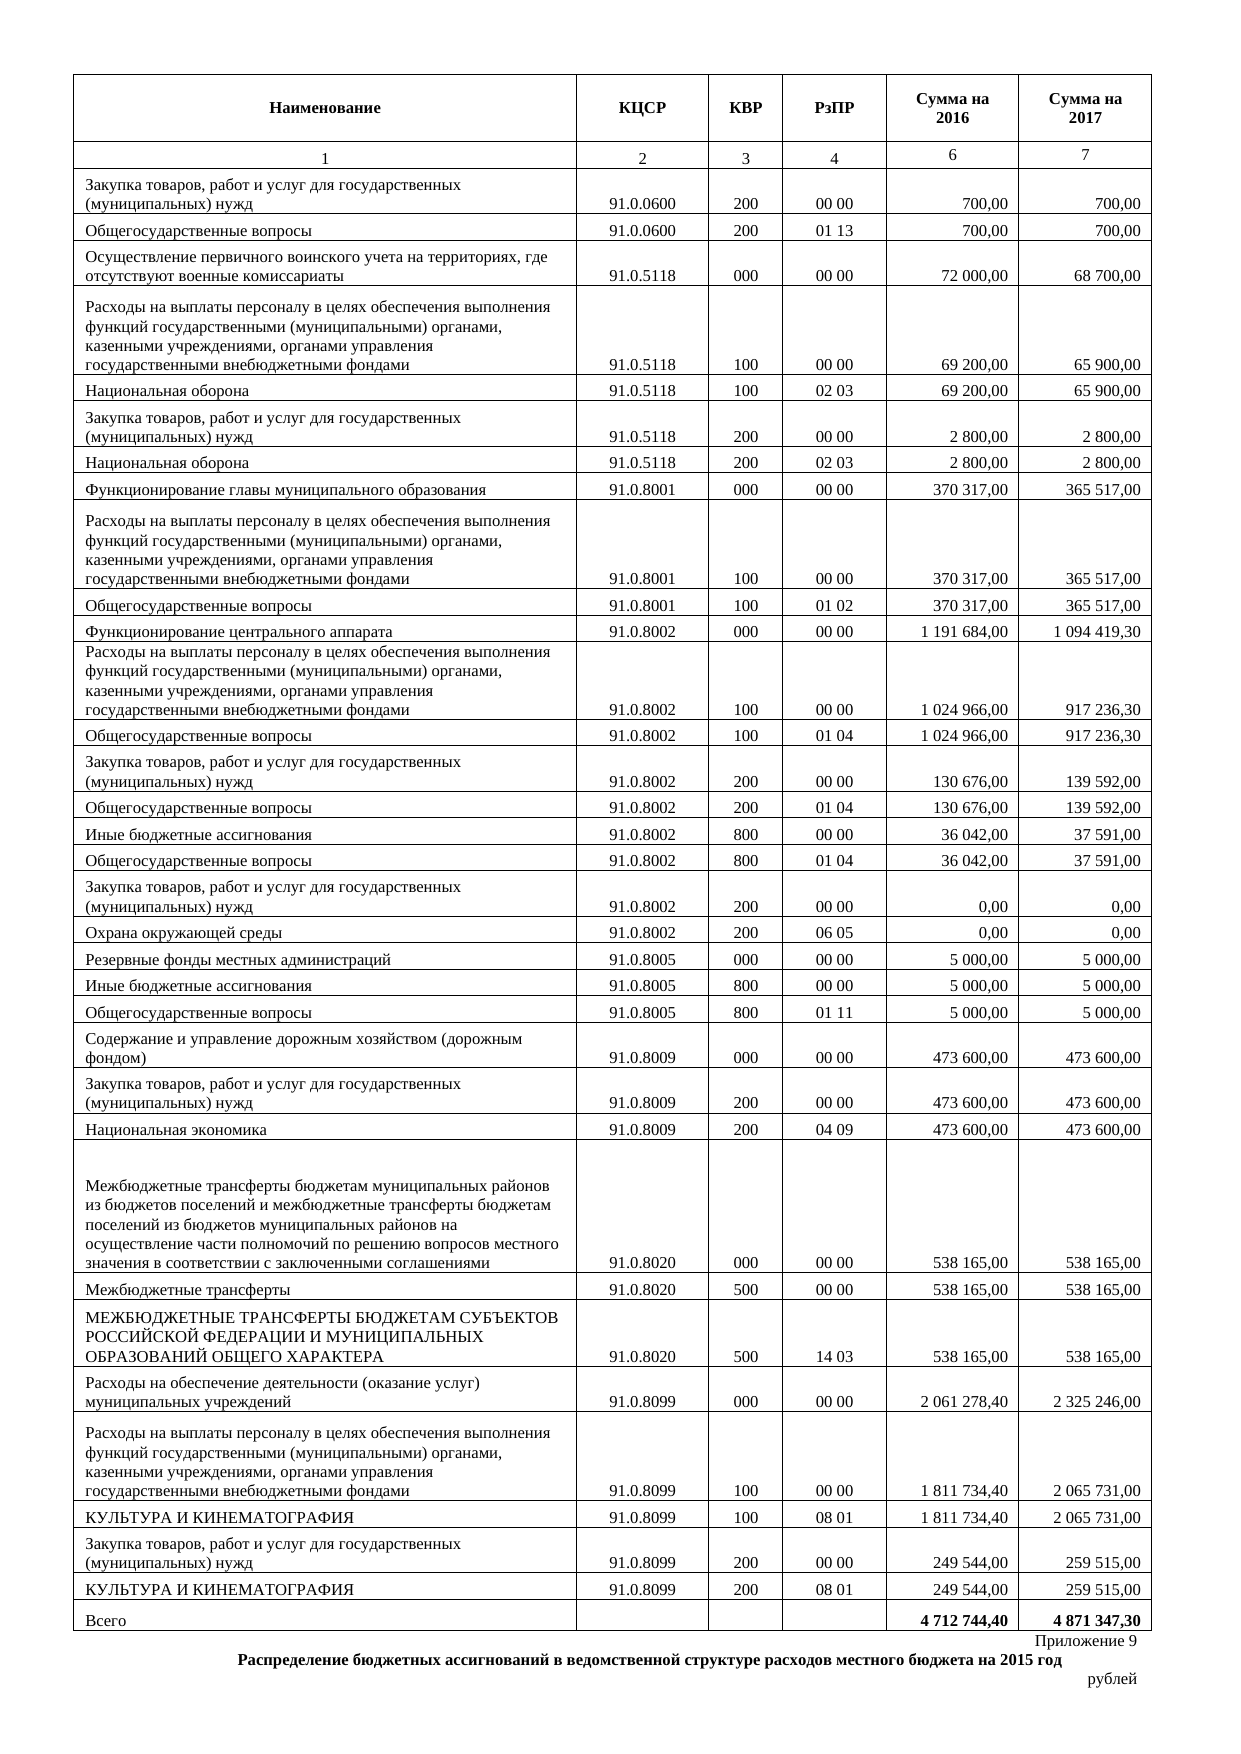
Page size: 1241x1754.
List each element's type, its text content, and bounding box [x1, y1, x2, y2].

table_cell 91.0.8009 [577, 1068, 708, 1112]
table_cell 5 000,00 [1019, 943, 1151, 969]
table_cell КУЛЬТУРА И КИНЕМАТОГРАФИЯ [74, 1501, 576, 1527]
table_cell 365 517,00 [1019, 473, 1151, 499]
table_cell 1 811 734,40 [887, 1412, 1018, 1500]
table_cell 370 317,00 [887, 473, 1018, 499]
table_cell 2 800,00 [887, 401, 1018, 446]
table_cell 00 00 [783, 1140, 886, 1272]
table_cell 473 600,00 [887, 1114, 1018, 1139]
table_header КЦСР [577, 75, 708, 141]
table_cell 91.0.8099 [577, 1412, 708, 1500]
table_cell 02 03 [783, 447, 886, 472]
table_cell 200 [709, 792, 782, 817]
table_cell 100 [709, 720, 782, 745]
table_cell 00 00 [783, 500, 886, 588]
table_cell 5 000,00 [1019, 996, 1151, 1022]
table_cell 01 11 [783, 996, 886, 1022]
table_cell Закупка товаров, работ и услуг для государственных (муниципальных) нужд [74, 871, 576, 916]
table_header КВР [709, 75, 782, 141]
table_cell Межбюджетные трансферты [74, 1273, 576, 1298]
table_cell МЕЖБЮДЖЕТНЫЕ ТРАНСФЕРТЫ БЮДЖЕТАМ СУБЪЕКТОВ РОССИЙСКОЙ ФЕДЕРАЦИИ И МУНИЦИПАЛЬНЫХ ОБРАЗОВАНИЙ ОБЩЕГО ХАРАКТЕРА [74, 1300, 576, 1366]
table_cell 00 00 [783, 616, 886, 641]
table_cell 249 544,00 [887, 1528, 1018, 1572]
table_cell 0,00 [1019, 871, 1151, 916]
table_cell 538 165,00 [1019, 1300, 1151, 1366]
table_cell 91.0.8020 [577, 1140, 708, 1272]
table_cell Общегосударственные вопросы [74, 996, 576, 1022]
table_cell 08 01 [783, 1501, 886, 1527]
table_cell 6 [887, 142, 1018, 168]
table_cell 249 544,00 [887, 1573, 1018, 1598]
table_cell 139 592,00 [1019, 746, 1151, 791]
table_cell Закупка товаров, работ и услуг для государственных (муниципальных) нужд [74, 746, 576, 791]
table_cell [577, 1600, 708, 1630]
table_cell 08 01 [783, 1573, 886, 1598]
table_cell 200 [709, 401, 782, 446]
text рублей [89, 1669, 1137, 1688]
table_cell 01 02 [783, 589, 886, 614]
table_cell 5 000,00 [887, 970, 1018, 995]
table_cell 000 [709, 473, 782, 499]
table_cell 91.0.8020 [577, 1300, 708, 1366]
table_cell Общегосударственные вопросы [74, 720, 576, 745]
table_cell 100 [709, 375, 782, 400]
table_cell Всего [74, 1600, 576, 1630]
table_cell 00 00 [783, 818, 886, 844]
table_cell 14 03 [783, 1300, 886, 1366]
table_cell 000 [709, 1023, 782, 1067]
table_cell Закупка товаров, работ и услуг для государственных (муниципальных) нужд [74, 1528, 576, 1572]
table_cell 00 00 [783, 1367, 886, 1411]
table_cell Расходы на обеспечение деятельности (оказание услуг) муниципальных учреждений [74, 1367, 576, 1411]
table_cell 91.0.8002 [577, 792, 708, 817]
table_cell 800 [709, 845, 782, 870]
table_cell 00 00 [783, 1023, 886, 1067]
table_cell Функционирование главы муниципального образования [74, 473, 576, 499]
table_cell 200 [709, 1068, 782, 1112]
table_cell 200 [709, 1573, 782, 1598]
table_cell 5 000,00 [887, 996, 1018, 1022]
table_cell Национальная оборона [74, 375, 576, 400]
table_cell 4 712 744,40 [887, 1600, 1018, 1630]
table_cell КУЛЬТУРА И КИНЕМАТОГРАФИЯ [74, 1573, 576, 1598]
table_cell 2 [577, 142, 708, 168]
table_cell 91.0.8020 [577, 1273, 708, 1298]
table_cell Межбюджетные трансферты бюджетам муниципальных районов из бюджетов поселений и межбюджетные трансферты бюджетам поселений из бюджетов муниципальных районов на осуществление части полномочий по решению вопросов местного значения в соответствии с заключенными соглашениями [74, 1140, 576, 1272]
table_cell 370 317,00 [887, 589, 1018, 614]
table_cell 00 00 [783, 1273, 886, 1298]
table_cell 200 [709, 871, 782, 916]
table_cell 500 [709, 1300, 782, 1366]
table_cell 000 [709, 943, 782, 969]
table_cell 37 591,00 [1019, 845, 1151, 870]
table_cell 91.0.8002 [577, 871, 708, 916]
table_cell 00 00 [783, 1412, 886, 1500]
table_cell 91.0.5118 [577, 375, 708, 400]
table_cell 259 515,00 [1019, 1573, 1151, 1598]
table_cell 538 165,00 [1019, 1140, 1151, 1272]
table_cell 37 591,00 [1019, 818, 1151, 844]
table_cell 130 676,00 [887, 792, 1018, 817]
table_cell 100 [709, 1501, 782, 1527]
table_cell 01 04 [783, 845, 886, 870]
table_cell 370 317,00 [887, 500, 1018, 588]
table_cell 200 [709, 746, 782, 791]
table_cell 91.0.8009 [577, 1023, 708, 1067]
table_cell 2 800,00 [1019, 401, 1151, 446]
table_cell 02 03 [783, 375, 886, 400]
table_cell 91.0.8001 [577, 500, 708, 588]
table_cell 91.0.0600 [577, 214, 708, 239]
table_cell 2 065 731,00 [1019, 1501, 1151, 1527]
table_cell 91.0.8005 [577, 943, 708, 969]
table_cell 538 165,00 [1019, 1273, 1151, 1298]
table_cell 00 00 [783, 169, 886, 213]
table_cell 91.0.8099 [577, 1367, 708, 1411]
table_cell 700,00 [1019, 169, 1151, 213]
table_cell 0,00 [887, 871, 1018, 916]
table_cell 91.0.5118 [577, 241, 708, 285]
table_cell 000 [709, 241, 782, 285]
table_cell 91.0.5118 [577, 401, 708, 446]
table_cell 72 000,00 [887, 241, 1018, 285]
text Приложение 9 [89, 1631, 1137, 1650]
table_cell 4 871 347,30 [1019, 1600, 1151, 1630]
table_cell 2 800,00 [1019, 447, 1151, 472]
table_cell 36 042,00 [887, 818, 1018, 844]
table_cell 01 04 [783, 720, 886, 745]
table_cell 200 [709, 917, 782, 942]
table_cell Национальная экономика [74, 1114, 576, 1139]
table_cell 3 [709, 142, 782, 168]
table_cell 473 600,00 [887, 1068, 1018, 1112]
table_cell 100 [709, 500, 782, 588]
table_cell Общегосударственные вопросы [74, 214, 576, 239]
table_cell 01 04 [783, 792, 886, 817]
table_cell 473 600,00 [1019, 1114, 1151, 1139]
table_cell 200 [709, 214, 782, 239]
table_header Сумма на 2016 [887, 75, 1018, 141]
table_cell 139 592,00 [1019, 792, 1151, 817]
table_cell 365 517,00 [1019, 500, 1151, 588]
table_cell 000 [709, 1367, 782, 1411]
table_cell 473 600,00 [887, 1023, 1018, 1067]
table_cell 00 00 [783, 746, 886, 791]
table_cell 91.0.8009 [577, 1114, 708, 1139]
table_cell 0,00 [887, 917, 1018, 942]
table_cell Содержание и управление дорожным хозяйством (дорожным фондом) [74, 1023, 576, 1067]
table_cell 1 024 966,00 [887, 642, 1018, 719]
table_cell 2 800,00 [887, 447, 1018, 472]
table_cell 200 [709, 1114, 782, 1139]
table_cell [783, 1600, 886, 1630]
table_cell 00 00 [783, 943, 886, 969]
table_cell 00 00 [783, 1528, 886, 1572]
table_header РзПР [783, 75, 886, 141]
table_cell 000 [709, 616, 782, 641]
table_cell 91.0.8001 [577, 589, 708, 614]
table_cell 500 [709, 1273, 782, 1298]
table_cell Закупка товаров, работ и услуг для государственных (муниципальных) нужд [74, 1068, 576, 1112]
table_cell Осуществление первичного воинского учета на территориях, где отсутствуют военные комиссариаты [74, 241, 576, 285]
table_cell 538 165,00 [887, 1140, 1018, 1272]
table_cell 91.0.8002 [577, 917, 708, 942]
table_cell 100 [709, 1412, 782, 1500]
table_cell Функционирование центрального аппарата [74, 616, 576, 641]
table_cell Иные бюджетные ассигнования [74, 818, 576, 844]
table_cell 91.0.8002 [577, 746, 708, 791]
table_cell 06 05 [783, 917, 886, 942]
table_cell Общегосударственные вопросы [74, 589, 576, 614]
table_cell 700,00 [887, 214, 1018, 239]
table_cell 68 700,00 [1019, 241, 1151, 285]
text Распределение бюджетных ассигнований в ведомственной структуре расходов местного бюджета на 2015 год [89, 1650, 1137, 1669]
table_cell 91.0.8099 [577, 1573, 708, 1598]
table_cell 100 [709, 286, 782, 374]
table_cell 100 [709, 589, 782, 614]
table_cell 000 [709, 1140, 782, 1272]
table_cell 365 517,00 [1019, 589, 1151, 614]
table_cell 65 900,00 [1019, 375, 1151, 400]
table_cell 91.0.8002 [577, 616, 708, 641]
table_cell 4 [783, 142, 886, 168]
table_cell 2 061 278,40 [887, 1367, 1018, 1411]
table_cell 91.0.8002 [577, 845, 708, 870]
table_cell 1 811 734,40 [887, 1501, 1018, 1527]
table_cell 7 [1019, 142, 1151, 168]
table_cell 1 [74, 142, 576, 168]
table_cell 0,00 [1019, 917, 1151, 942]
table_cell 5 000,00 [1019, 970, 1151, 995]
table_cell 91.0.8002 [577, 818, 708, 844]
table_cell 04 09 [783, 1114, 886, 1139]
table_cell 700,00 [1019, 214, 1151, 239]
table_header Сумма на 2017 [1019, 75, 1151, 141]
table_cell 538 165,00 [887, 1300, 1018, 1366]
table_cell 91.0.5118 [577, 447, 708, 472]
table_cell 00 00 [783, 871, 886, 916]
table_cell 700,00 [887, 169, 1018, 213]
table_cell 100 [709, 642, 782, 719]
table_cell 917 236,30 [1019, 642, 1151, 719]
table_cell 00 00 [783, 286, 886, 374]
table_cell Общегосударственные вопросы [74, 792, 576, 817]
table_cell 1 191 684,00 [887, 616, 1018, 641]
table_cell 259 515,00 [1019, 1528, 1151, 1572]
table_cell 69 200,00 [887, 375, 1018, 400]
table_cell 01 13 [783, 214, 886, 239]
table_cell 91.0.8002 [577, 720, 708, 745]
table_cell 130 676,00 [887, 746, 1018, 791]
table_cell Общегосударственные вопросы [74, 845, 576, 870]
table_cell 00 00 [783, 473, 886, 499]
table_cell 800 [709, 818, 782, 844]
table_header Наименование [74, 75, 576, 141]
table_cell [709, 1600, 782, 1630]
table_cell Резервные фонды местных администраций [74, 943, 576, 969]
table_cell 2 325 246,00 [1019, 1367, 1151, 1411]
table_cell 2 065 731,00 [1019, 1412, 1151, 1500]
table_cell 1 024 966,00 [887, 720, 1018, 745]
table_cell 91.0.8002 [577, 642, 708, 719]
table_cell 00 00 [783, 642, 886, 719]
table_cell 91.0.0600 [577, 169, 708, 213]
table_cell 200 [709, 1528, 782, 1572]
table_cell Закупка товаров, работ и услуг для государственных (муниципальных) нужд [74, 169, 576, 213]
table_cell 917 236,30 [1019, 720, 1151, 745]
table_cell 00 00 [783, 970, 886, 995]
table_cell Национальная оборона [74, 447, 576, 472]
table_cell 91.0.8001 [577, 473, 708, 499]
table_cell 538 165,00 [887, 1273, 1018, 1298]
table_cell 91.0.8099 [577, 1501, 708, 1527]
table_cell 91.0.8005 [577, 996, 708, 1022]
table_cell 00 00 [783, 401, 886, 446]
table_cell 69 200,00 [887, 286, 1018, 374]
table_cell 1 094 419,30 [1019, 616, 1151, 641]
table_cell Охрана окружающей среды [74, 917, 576, 942]
table_cell 00 00 [783, 241, 886, 285]
table_cell 91.0.8005 [577, 970, 708, 995]
table_cell 36 042,00 [887, 845, 1018, 870]
table_cell 473 600,00 [1019, 1068, 1151, 1112]
table_cell Закупка товаров, работ и услуг для государственных (муниципальных) нужд [74, 401, 576, 446]
table_cell 91.0.5118 [577, 286, 708, 374]
table_cell 800 [709, 970, 782, 995]
table_cell 00 00 [783, 1068, 886, 1112]
table_cell Иные бюджетные ассигнования [74, 970, 576, 995]
table_cell 91.0.8099 [577, 1528, 708, 1572]
table_cell 200 [709, 169, 782, 213]
table_cell 200 [709, 447, 782, 472]
table_cell 5 000,00 [887, 943, 1018, 969]
table_cell 800 [709, 996, 782, 1022]
table_cell 65 900,00 [1019, 286, 1151, 374]
table_cell 473 600,00 [1019, 1023, 1151, 1067]
